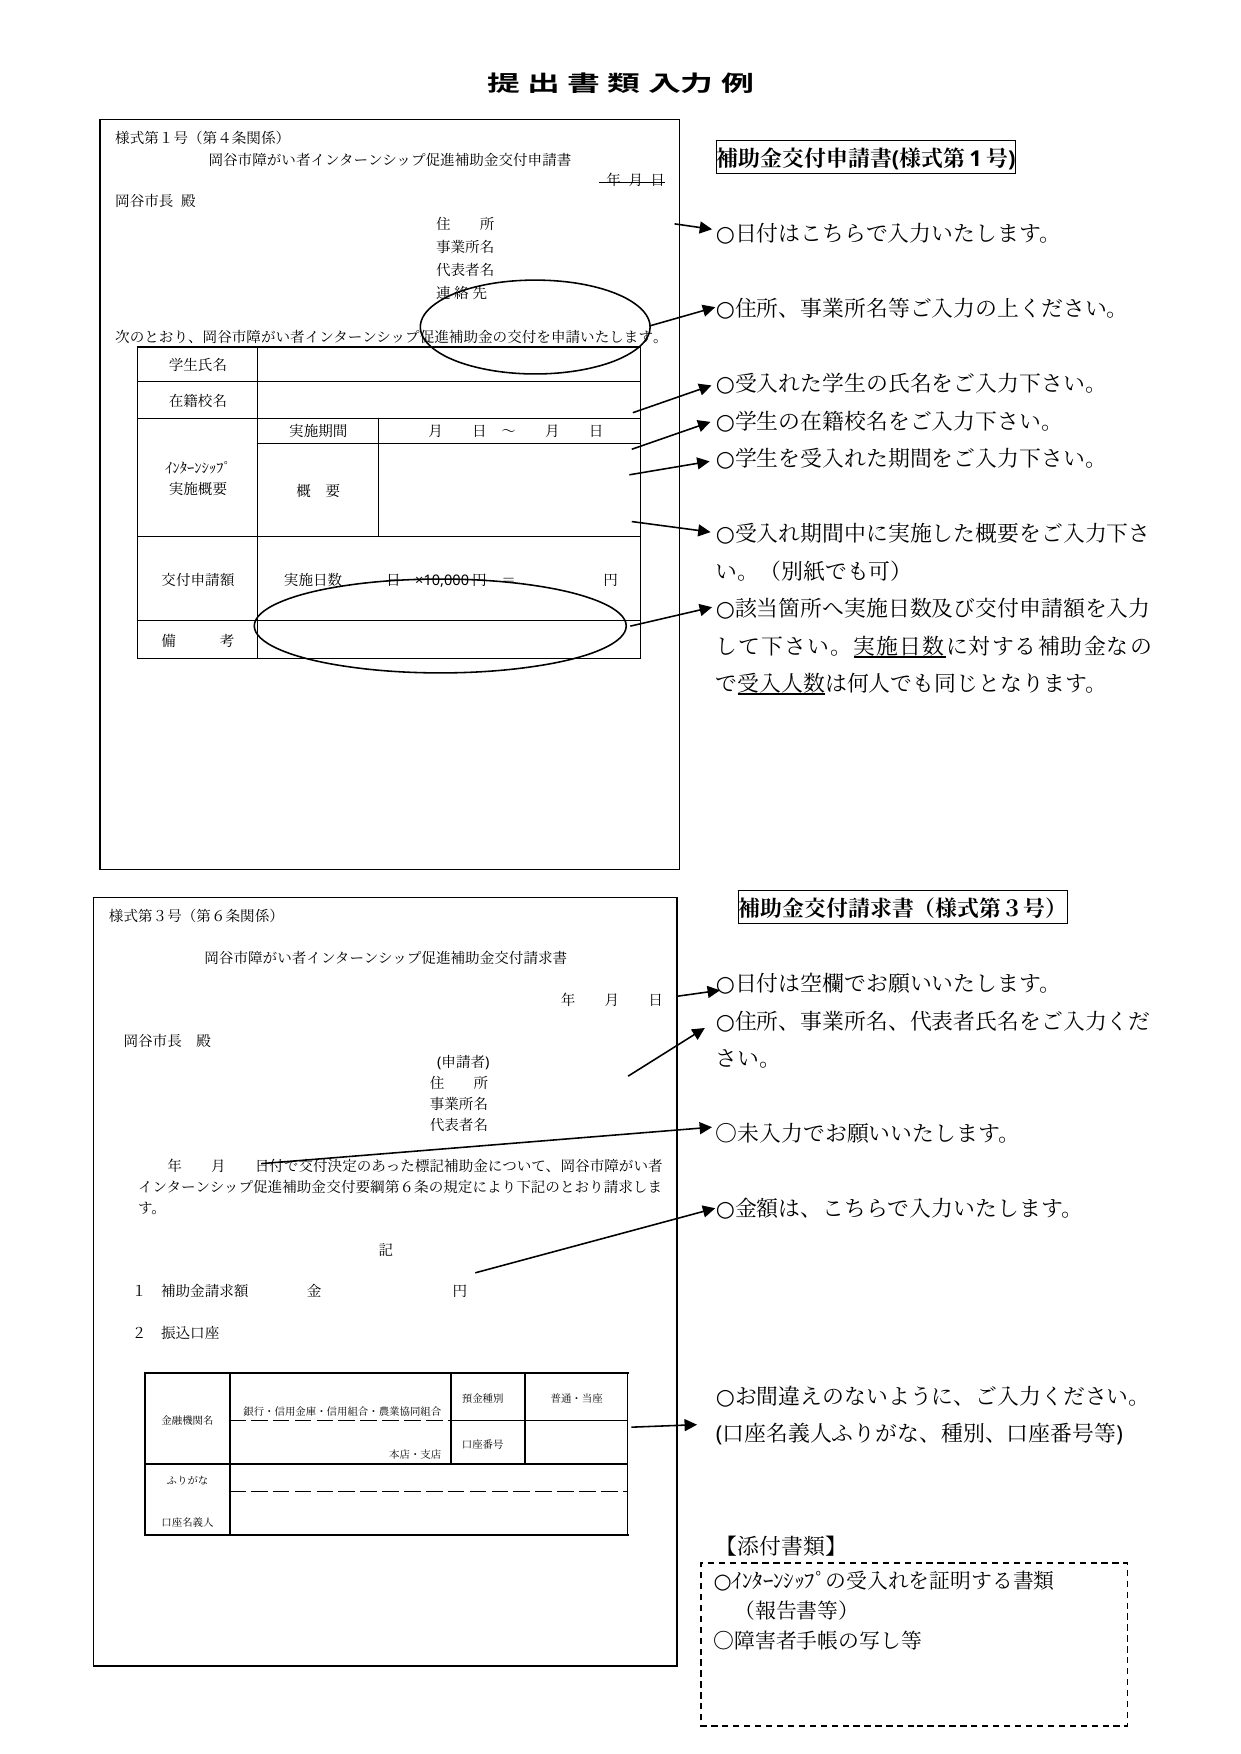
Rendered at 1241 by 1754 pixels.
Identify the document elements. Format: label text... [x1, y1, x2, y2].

text ○日付は空欄でお願いいたします。 [716, 963, 1152, 1001]
text ○お間違えのないように、ご入力ください。(口座名義人ふりがな、種別、口座番号等) [716, 1376, 1152, 1451]
text ○金額は、こちらで入力いたします。 [716, 1188, 1152, 1226]
text 補助金交付請求書（様式第３号） [716, 888, 1152, 926]
text 【添付書類】 [716, 1526, 1152, 1563]
text ○住所、事業所名、代表者氏名をご入力ください。 [716, 1001, 1152, 1076]
text ○該当箇所へ実施日数及び交付申請額を入力して下さい。実施日数に対する補助金なので受入人数は何人でも同じとなります。 [716, 588, 1152, 701]
text ○日付はこちらで入力いたします。 [716, 213, 1152, 251]
text ○住所、事業所名等ご入力の上ください。 [716, 288, 1152, 326]
text ○学生を受入れた期間をご入力下さい。 [716, 438, 1152, 476]
text 補助金交付申請書(様式第1号) [716, 138, 1152, 176]
text ○受入れた学生の氏名をご入力下さい。 [716, 363, 1152, 401]
text 〇未入力でお願いいたします。 [716, 1113, 1152, 1151]
text ○学生の在籍校名をご入力下さい。 [716, 401, 1152, 438]
text ○受入れ期間中に実施した概要をご入力下さい。（別紙でも可） [716, 513, 1152, 588]
text 提 出 書 類 入力 例 [89, 63, 1152, 101]
